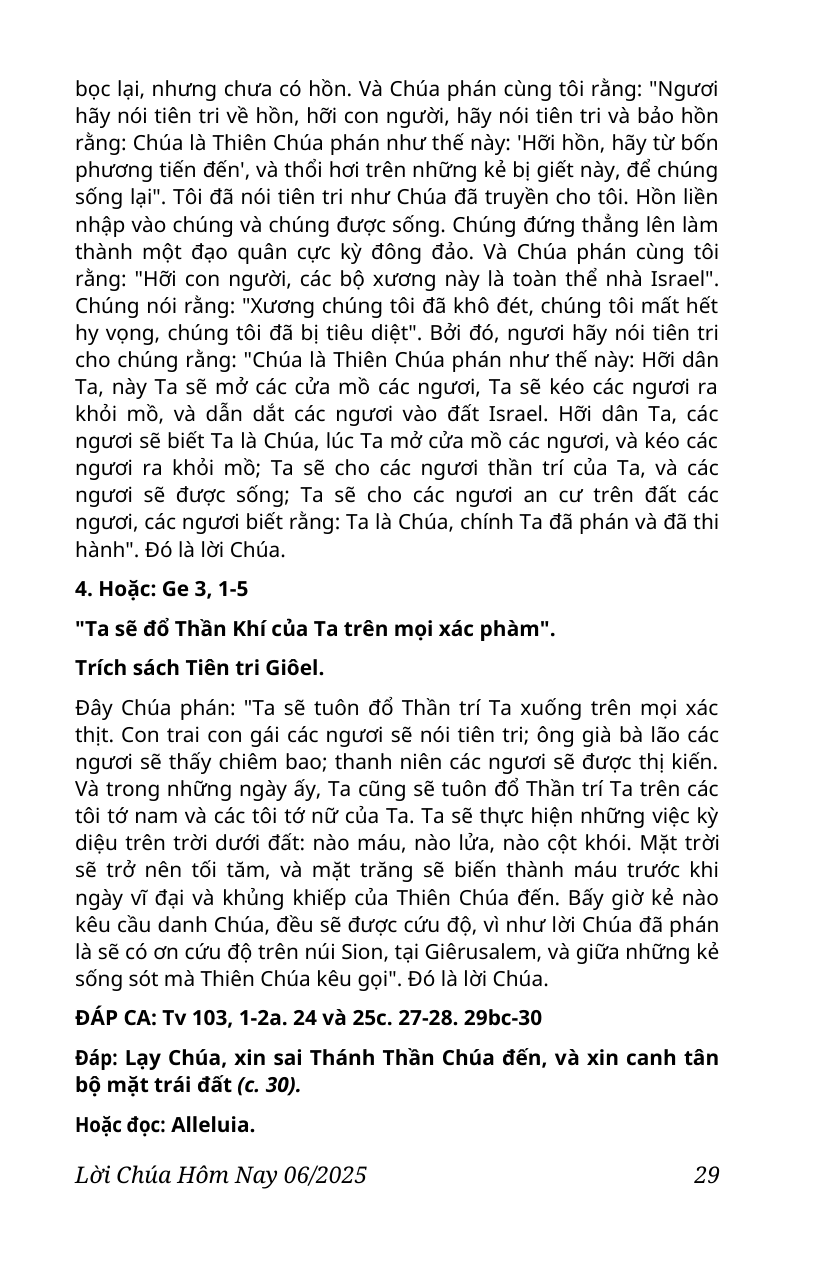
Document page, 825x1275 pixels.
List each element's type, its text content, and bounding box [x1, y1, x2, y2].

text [75, 75, 720, 562]
text ĐÁP CA: Tv 103, 1-2a. 24 và 25c. 27-28. 29bc-30 [75, 1004, 720, 1031]
text Đây Chúa phán: "Ta sẽ tuôn đổ Thần trí Ta xuống trên mọi xác thịt. Con trai con gái các ngươi sẽ nói tiên tri; ông già bà lão các ngươi sẽ thấy chiêm bao; thanh niên các ngươi sẽ được thị kiến. Và trong những ngày ấy, Ta cũng sẽ tuôn đổ Thần trí Ta trên các tôi tớ nam và các tôi tớ nữ của Ta. Ta sẽ thực hiện những việc kỳ diệu trên trời dưới đất: nào máu, nào lửa, nào cột khói. Mặt trời sẽ trở nên tối tăm, và mặt trăng sẽ biến thành máu trước khi ngày vĩ đại và khủng khiếp của Thiên Chúa đến. Bấy giờ kẻ nào kêu cầu danh Chúa, đều sẽ được cứu độ, vì như lời Chúa đã phán là sẽ có ơn cứu độ trên núi Sion, tại Giêrusalem, và giữa những kẻ sống sót mà Thiên Chúa kêu gọi". Đó là lời Chúa. [75, 694, 720, 992]
text Đáp: Lạy Chúa, xin sai Thánh Thần Chúa đến, và xin canh tân bộ mặt trái đất (c. 30). [75, 1044, 720, 1098]
text Hoặc đọc: Alleluia. [75, 1110, 720, 1137]
text 4. Hoặc: Ge 3, 1-5 [75, 575, 720, 602]
text "Ta sẽ đổ Thần Khí của Ta trên mọi xác phàm". [75, 614, 720, 642]
text Trích sách Tiên tri Giôel. [75, 654, 720, 681]
